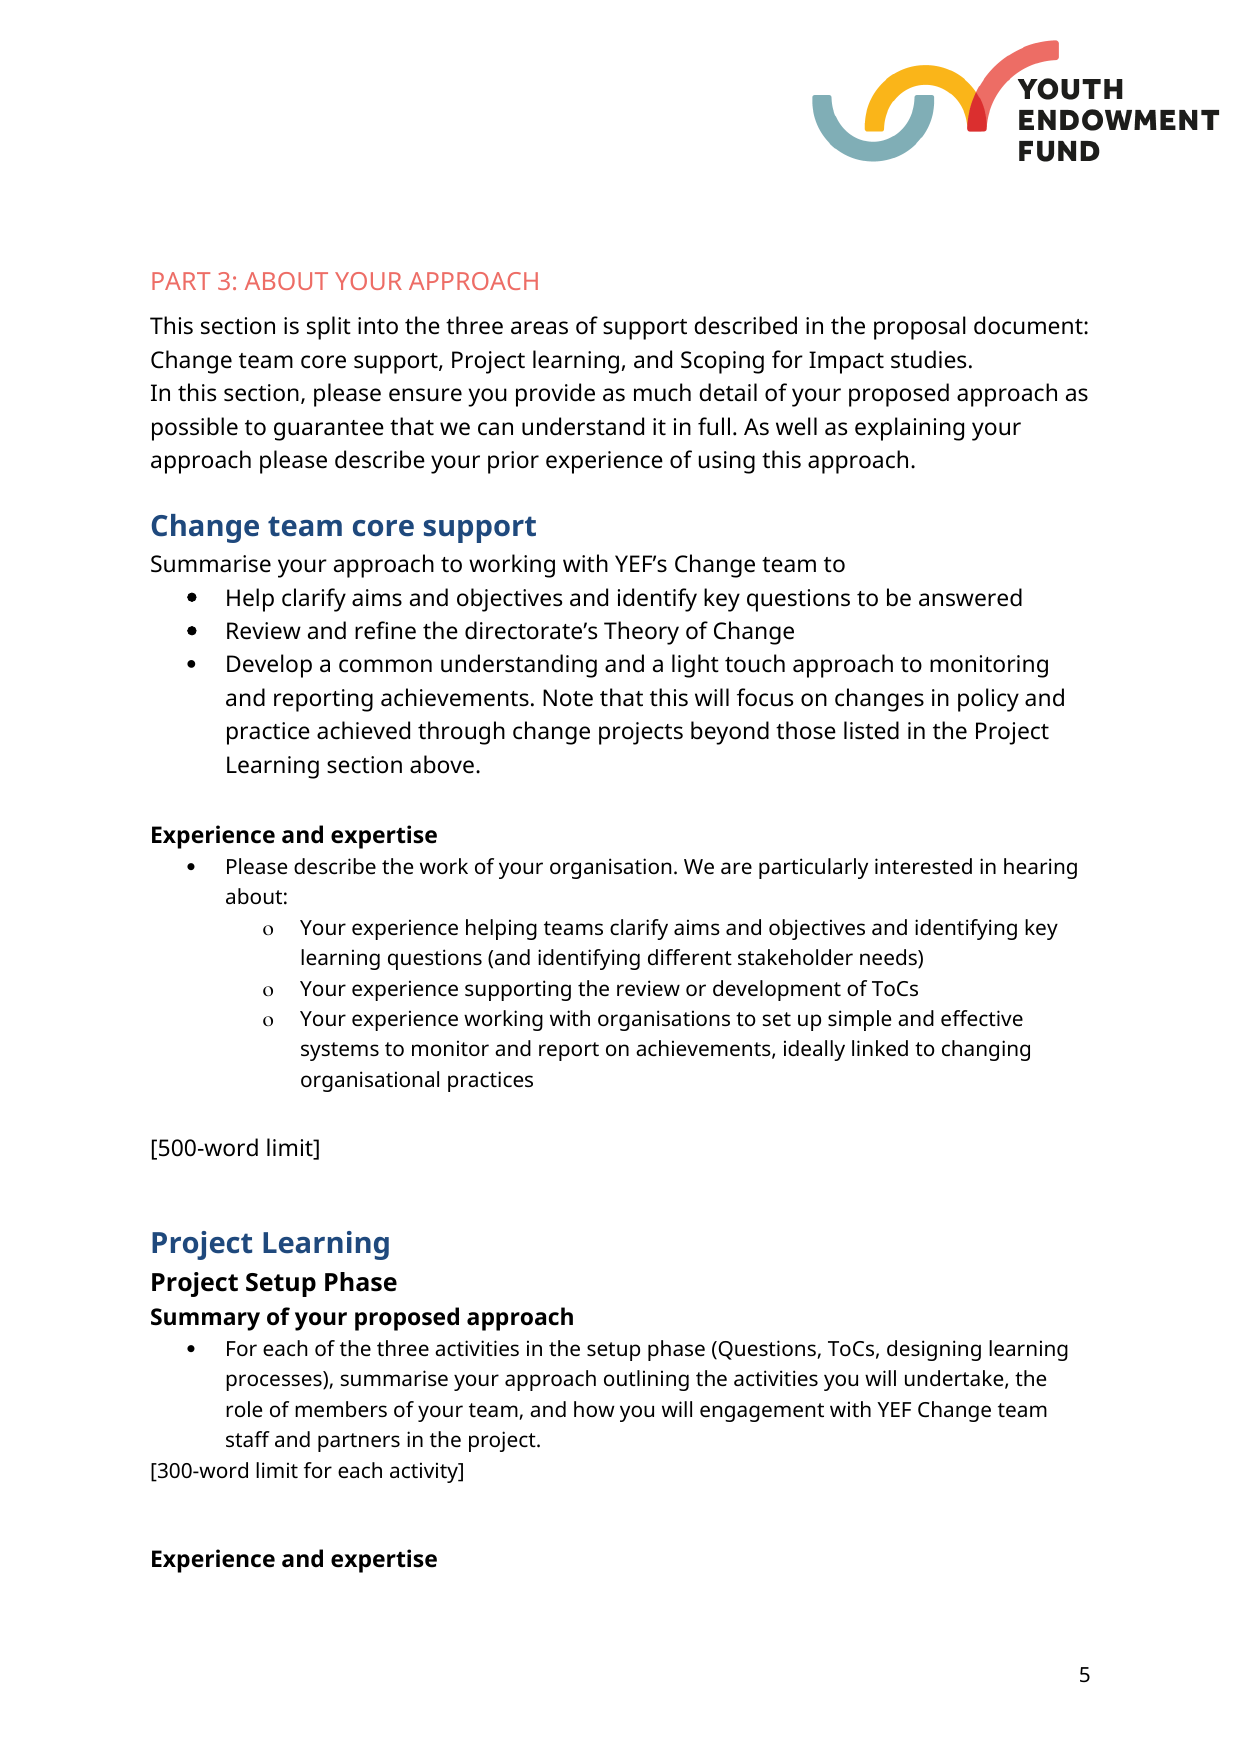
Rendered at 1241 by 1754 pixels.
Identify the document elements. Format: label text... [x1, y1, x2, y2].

list Your experience working with organisations to set up simple and effective systems to monitor and report on achievements, ideally linked to changing organisational practices [262, 1004, 1090, 1093]
list Develop a common understanding and a light touch approach to monitoring and reporting achievements. Note that this will focus on changes in policy and practice achieved through change projects beyond those listed in the Project Learning section above. [187, 648, 1090, 780]
text [500-word limit] [150, 1132, 1090, 1163]
picture [793, 10, 1241, 184]
subtitle Experience and expertise [150, 1543, 1090, 1574]
list Review and refine the directorate’s Theory of Change [187, 615, 1090, 646]
subtitle Experience and expertise [150, 818, 1090, 850]
text [300-word limit for each activity] [150, 1456, 1090, 1484]
subtitle PART 3: ABOUT YOUR APPROACH [150, 263, 1090, 298]
text Summarise your approach to working with YEF’s Change team to [150, 548, 1090, 579]
text In this section, please ensure you provide as much detail of your proposed approach as possible to guarantee that we can understand it in full. As well as explaining your approach please describe your prior experience of using this approach. [150, 377, 1090, 475]
subtitle Project Learning [150, 1222, 1090, 1262]
subtitle Change team core support [150, 506, 1090, 545]
subtitle Project Setup Phase [150, 1264, 1090, 1298]
list Help clarify aims and objectives and identify key questions to be answered [187, 582, 1090, 613]
subtitle Summary of your proposed approach [150, 1301, 1090, 1332]
list Your experience helping teams clarify aims and objectives and identifying key learning questions (and identifying different stakeholder needs) [262, 913, 1090, 972]
text This section is split into the three areas of support described in the proposal document: Change team core support, Project learning, and Scoping for Impact studies. [150, 310, 1090, 375]
list For each of the three activities in the setup phase (Questions, ToCs, designing learning processes), summarise your approach outlining the activities you will undertake, the role of members of your team, and how you will engagement with YEF Change team staff and partners in the project. [187, 1334, 1090, 1454]
list Your experience supporting the review or development of ToCs [262, 974, 1090, 1002]
list Please describe the work of your organisation. We are particularly interested in hearing about: [187, 852, 1090, 911]
